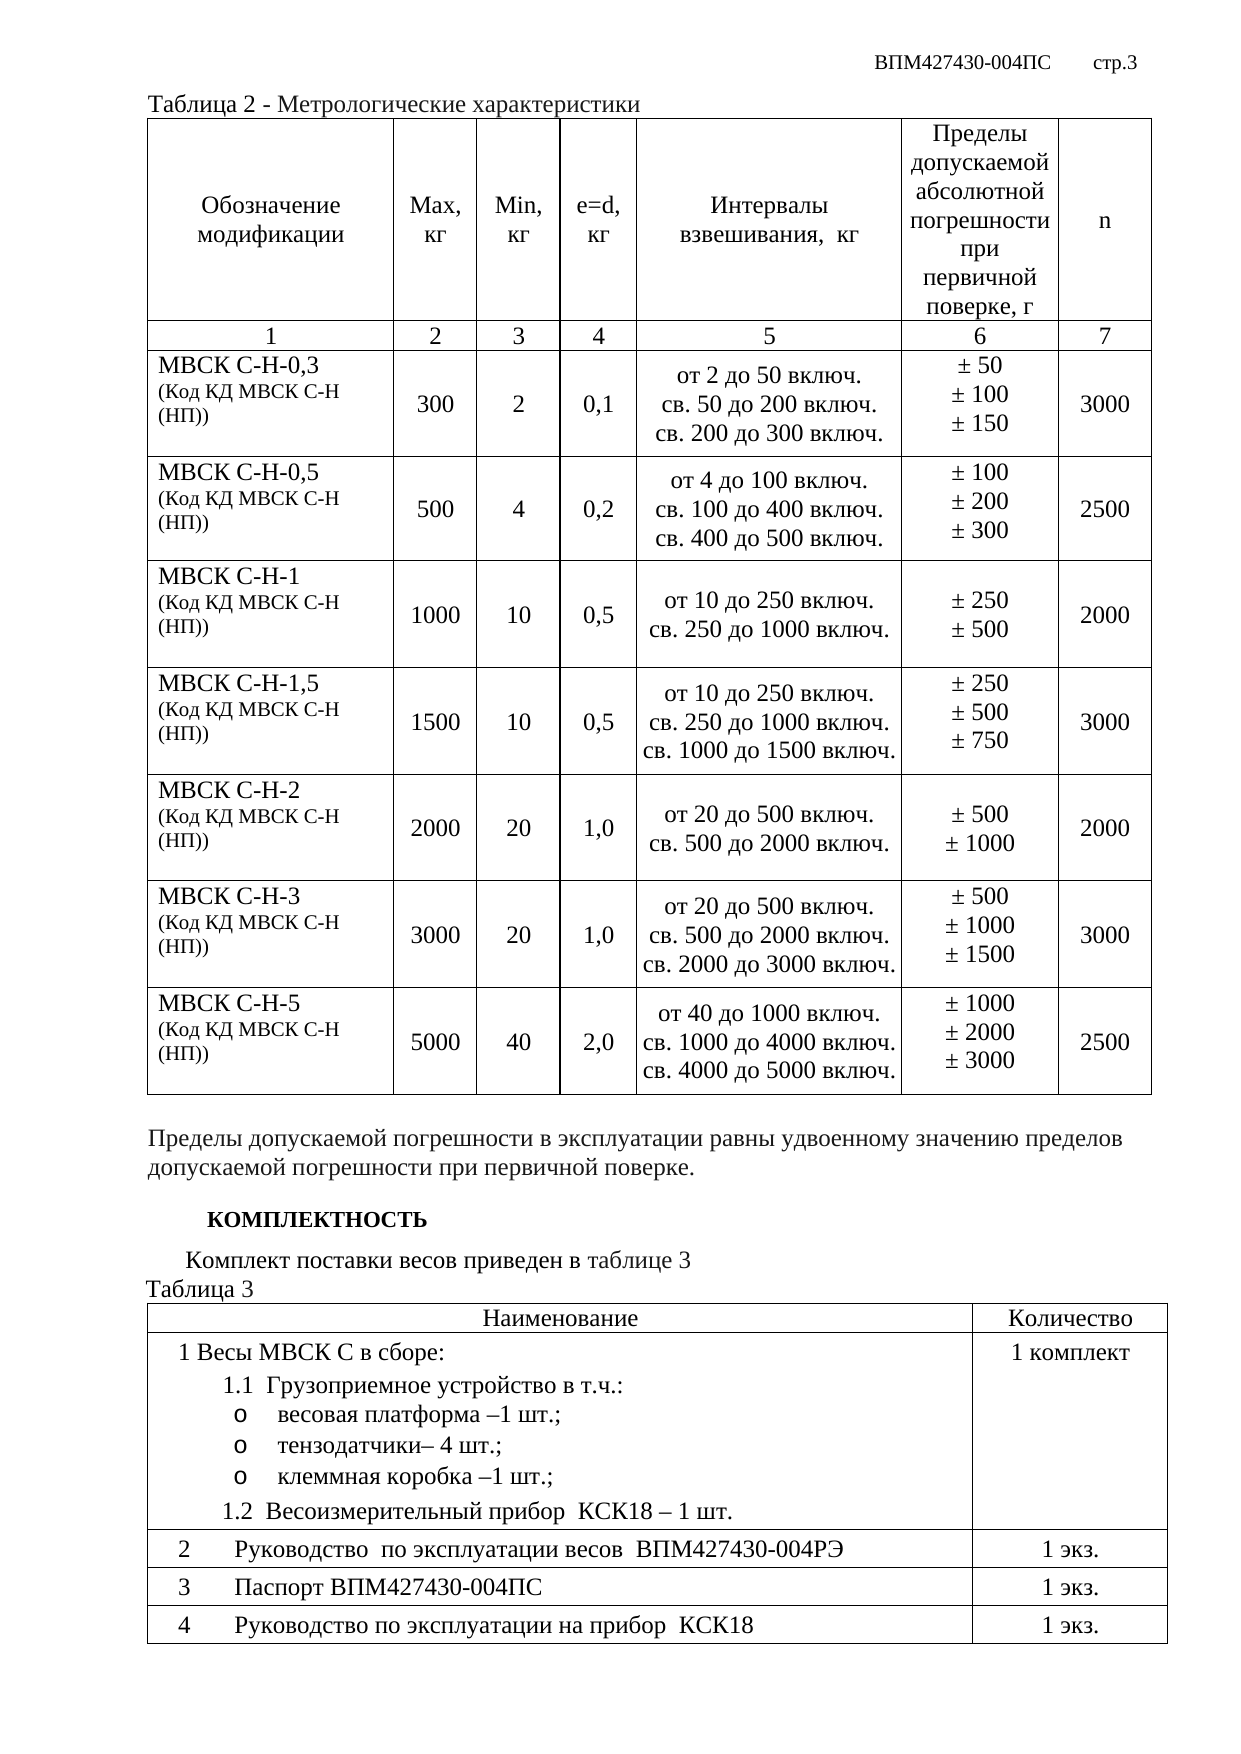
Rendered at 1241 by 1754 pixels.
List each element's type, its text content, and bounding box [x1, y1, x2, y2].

table_cell 4 [477, 457, 559, 560]
text Пределы допускаемой погрешности в эксплуатации равны удвоенному значению пределов допускаемой погрешности при первичной поверке. [148, 1123, 1152, 1181]
table_cell 40 [477, 988, 559, 1094]
table_cell МВСК С-Н-3 (Код КД МВСК С-Н (НП)) [148, 881, 393, 987]
table_cell 5 [637, 321, 901, 349]
table_cell 10 [477, 561, 559, 667]
table_cell 2000 [1059, 775, 1151, 880]
table_cell 2 Руководство по эксплуатации весов ВПМ427430-004РЭ [148, 1530, 972, 1567]
text Комплект поставки весов приведен в таблице 3 [148, 1245, 1152, 1274]
table_header Наименование [148, 1304, 972, 1332]
table_cell 2500 [1059, 457, 1151, 560]
table_cell от 4 до 100 включ. св. 100 до 400 включ. св. 400 до 500 включ. [637, 457, 901, 560]
table_header Обозначение модификации [148, 119, 393, 320]
table_cell 0,1 [561, 351, 636, 456]
table_header Пределы допускаемой абсолютной погрешности при первичной поверке, г [902, 119, 1058, 320]
table_cell 2500 [1059, 988, 1151, 1094]
table_cell ± 250 ± 500 ± 750 [902, 668, 1058, 774]
table_cell МВСК С-Н-2 (Код КД МВСК С-Н (НП)) [148, 775, 393, 880]
table_cell 3 Паспорт ВПМ427430-004ПС [148, 1568, 972, 1605]
table_cell 3000 [1059, 351, 1151, 456]
table_cell от 20 до 500 включ. св. 500 до 2000 включ. [637, 775, 901, 880]
table_cell от 10 до 250 включ. св. 250 до 1000 включ. св. 1000 до 1500 включ. [637, 668, 901, 774]
table_cell 2,0 [561, 988, 636, 1094]
table_cell 20 [477, 881, 559, 987]
table_cell 3000 [1059, 668, 1151, 774]
table_cell МВСК С-Н-1 (Код КД МВСК С-Н (НП)) [148, 561, 393, 667]
table_cell 2000 [1059, 561, 1151, 667]
table_cell 3000 [1059, 881, 1151, 987]
table_header Min, кг [477, 119, 559, 320]
table_cell 2 [394, 321, 476, 349]
table_cell 1,0 [561, 775, 636, 880]
table_cell 1 [148, 321, 393, 349]
table_cell ± 100 ± 200 ± 300 [902, 457, 1058, 560]
table_cell 1500 [394, 668, 476, 774]
table_cell 500 [394, 457, 476, 560]
table_cell 1 экз. [973, 1568, 1167, 1605]
table_header Количество [973, 1304, 1167, 1332]
table_cell от 10 до 250 включ. св. 250 до 1000 включ. [637, 561, 901, 667]
table_cell от 40 до 1000 включ. св. 1000 до 4000 включ. св. 4000 до 5000 включ. [637, 988, 901, 1094]
table_cell 20 [477, 775, 559, 880]
table_cell МВСК С-Н-0,3 (Код КД МВСК С-Н (НП)) [148, 351, 393, 456]
table_cell 10 [477, 668, 559, 774]
table_cell 1 экз. [973, 1530, 1167, 1567]
table_header n [1059, 119, 1151, 320]
text Таблица 3 [145, 1274, 1152, 1302]
table_cell 1 экз. [973, 1606, 1167, 1643]
table_cell 4 Руководство по эксплуатации на прибор КСК18 [148, 1606, 972, 1643]
table_cell 0,5 [561, 668, 636, 774]
table_cell от 2 до 50 включ. св. 50 до 200 включ. св. 200 до 300 включ. [637, 351, 901, 456]
table_header Max, кг [394, 119, 476, 320]
table_cell 5000 [394, 988, 476, 1094]
table_cell 2000 [394, 775, 476, 880]
table_cell 1000 [394, 561, 476, 667]
table_cell ± 1000 ± 2000 ± 3000 [902, 988, 1058, 1094]
table_cell 300 [394, 351, 476, 456]
text КОМПЛЕКТНОСТЬ [207, 1206, 1152, 1232]
table_cell МВСК С-Н-1,5 (Код КД МВСК С-Н (НП)) [148, 668, 393, 774]
table_cell 1,0 [561, 881, 636, 987]
table_cell ± 250 ± 500 [902, 561, 1058, 667]
text Таблица 2 - Метрологические характеристики [148, 89, 1152, 117]
table_cell от 20 до 500 включ. св. 500 до 2000 включ. св. 2000 до 3000 включ. [637, 881, 901, 987]
table_cell Весы МВСК С в сборе: 1.1 Грузоприемное устройство в т.ч.: весовая платформа –1 шт.; тензодатчики– 4 шт.; клеммная коробка –1 шт.; 1.2 Весоизмерительный прибор КСК18 – 1 шт. [148, 1333, 972, 1529]
table_cell МВСК С-Н-5 (Код КД МВСК С-Н (НП)) [148, 988, 393, 1094]
table_cell 3000 [394, 881, 476, 987]
table_cell 1 комплект [973, 1333, 1167, 1529]
table_cell 0,5 [561, 561, 636, 667]
table_header Интервалы взвешивания, кг [637, 119, 901, 320]
table_cell МВСК С-Н-0,5 (Код КД МВСК С-Н (НП)) [148, 457, 393, 560]
table_cell ± 500 ± 1000 [902, 775, 1058, 880]
table_cell 4 [561, 321, 636, 349]
table_cell 3 [477, 321, 559, 349]
table_cell 2 [477, 351, 559, 456]
table_cell ± 500 ± 1000 ± 1500 [902, 881, 1058, 987]
table_cell 6 [902, 321, 1058, 349]
table_cell ± 50 ± 100 ± 150 [902, 351, 1058, 456]
table_header e=d, кг [561, 119, 636, 320]
table_cell 0,2 [561, 457, 636, 560]
table_cell 7 [1059, 321, 1151, 349]
